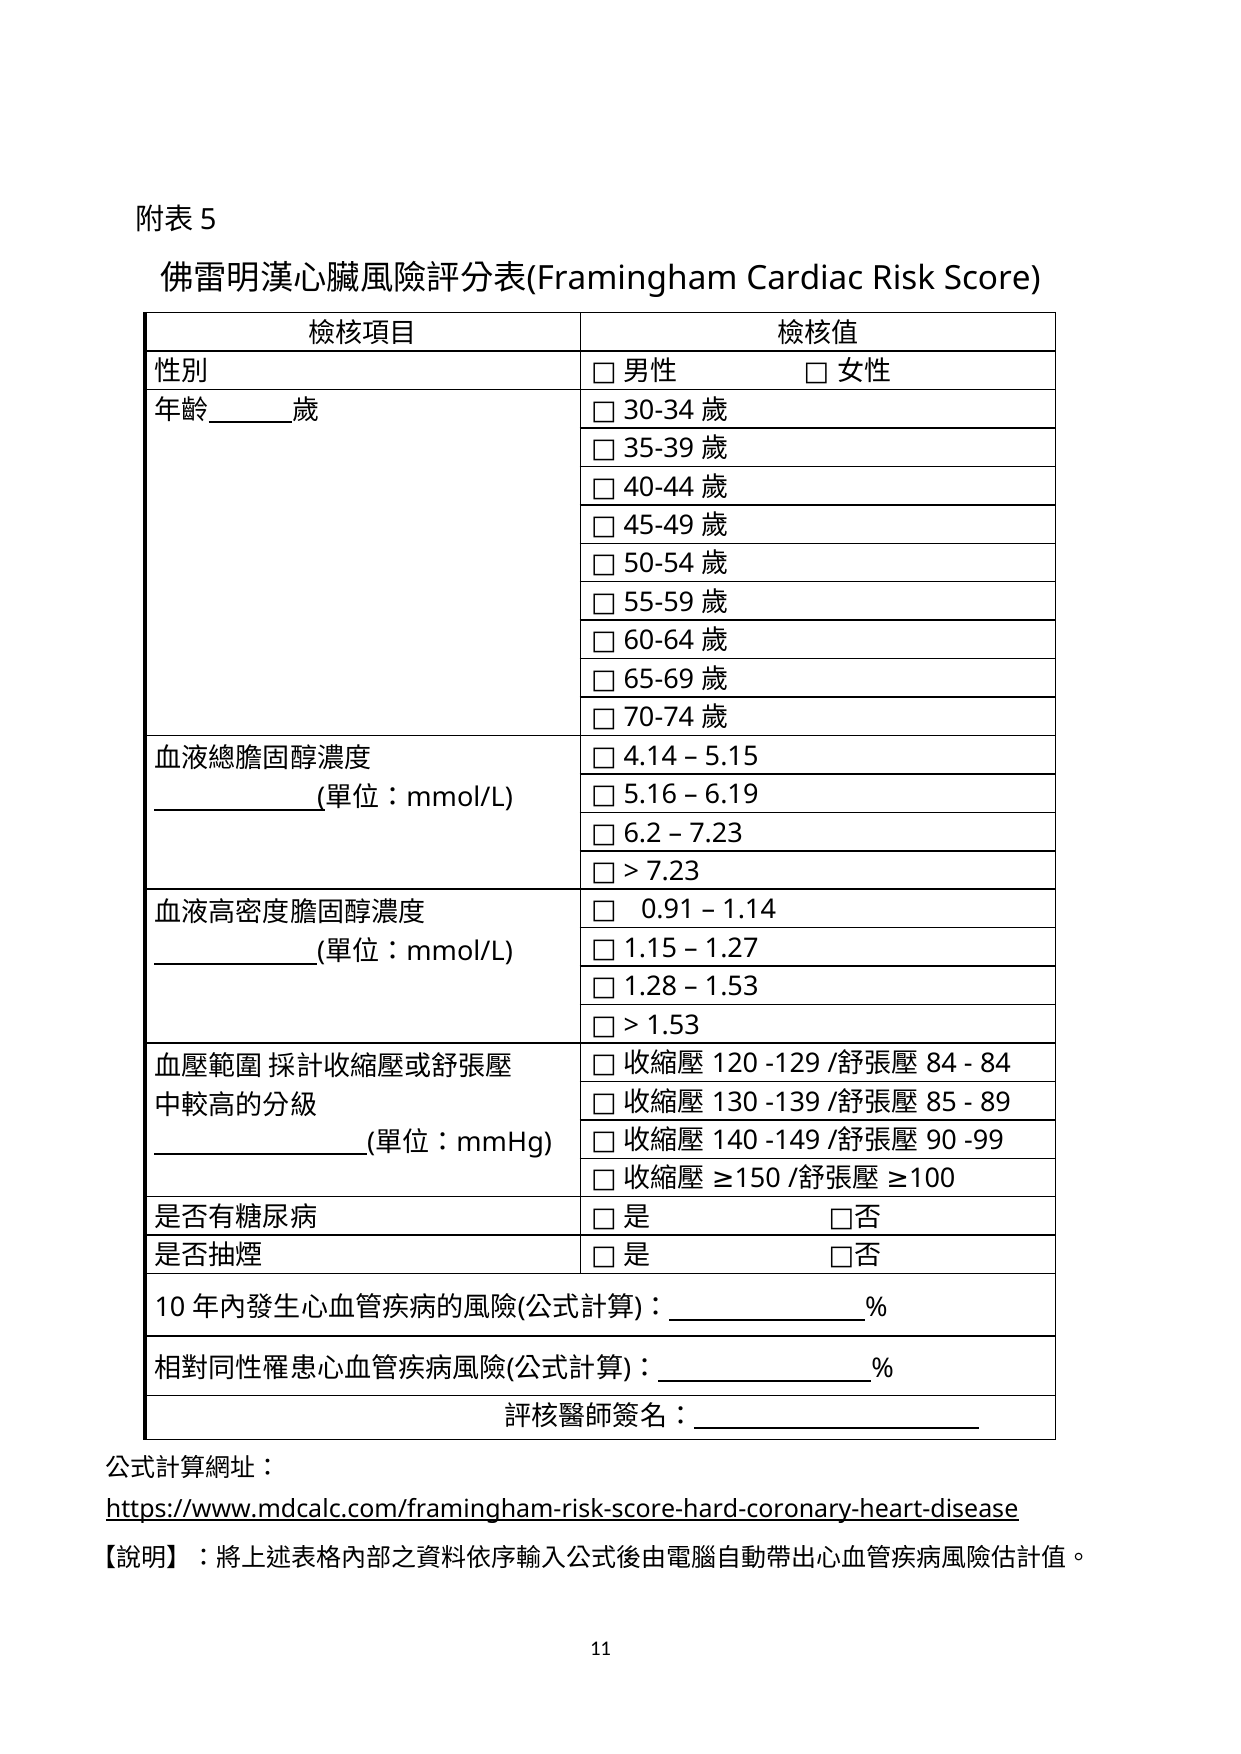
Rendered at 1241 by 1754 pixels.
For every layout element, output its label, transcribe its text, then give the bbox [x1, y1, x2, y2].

table_cell 評核醫師簽名： [147, 1396, 1055, 1438]
table_cell □ 35-39 歲 [581, 429, 1055, 466]
table_cell 相對同性罹患心血管疾病風險(公式計算)： % [147, 1337, 1055, 1394]
table_cell □ 6.2 – 7.23 [581, 813, 1055, 850]
table_header 檢核值 [581, 313, 1055, 350]
table_cell 10 年內發生心血管疾病的風險(公式計算)： % [147, 1274, 1055, 1335]
table_cell □ 1.28 – 1.53 [581, 967, 1055, 1004]
table_cell □ > 7.23 [581, 852, 1055, 888]
table_cell □ 是 □否 [581, 1236, 1055, 1273]
table_cell □ 55-59 歲 [581, 582, 1055, 619]
table_cell □ 50-54 歲 [581, 544, 1055, 581]
table_header 檢核項目 [147, 313, 580, 350]
table_cell □ > 1.53 [581, 1005, 1055, 1042]
table_cell 血液總膽固醇濃度 (單位：mmol/L) [147, 736, 580, 888]
table_cell □ 45-49 歲 [581, 506, 1055, 542]
text 佛雷明漢心臟風險評分表(Framingham Cardiac Risk Score) [135, 251, 1065, 299]
table_cell □ 收縮壓 140 -149 /舒張壓 90 -99 [581, 1121, 1055, 1157]
text 【說明】：將上述表格內部之資料依序輸入公式後由電腦自動帶出心血管疾病風險估計值。 [91, 1537, 1095, 1573]
table_cell □ 30-34 歲 [581, 390, 1055, 427]
table_cell □ 0.91 – 1.14 [581, 890, 1055, 927]
table_cell □ 收縮壓 120 -129 /舒張壓 84 - 84 [581, 1044, 1055, 1081]
table_cell 年齡 歲 [147, 390, 580, 734]
table_cell □ 男性 □ 女性 [581, 352, 1055, 389]
table_cell □ 65-69 歲 [581, 659, 1055, 696]
table_cell □ 5.16 – 6.19 [581, 775, 1055, 811]
table_cell □ 4.14 – 5.15 [581, 736, 1055, 773]
text 公式計算網址： [106, 1447, 1065, 1483]
table_cell □ 是 □否 [581, 1197, 1055, 1234]
table_cell □ 70-74 歲 [581, 698, 1055, 734]
table_cell □ 收縮壓 130 -139 /舒張壓 85 - 89 [581, 1082, 1055, 1119]
table_cell 性別 [147, 352, 580, 389]
table_cell □ 60-64 歲 [581, 621, 1055, 658]
text 附表5 [135, 196, 1065, 238]
table_cell □ 40-44 歲 [581, 467, 1055, 504]
table_cell 是否有糖尿病 [147, 1197, 580, 1234]
text https://www.mdcalc.com/framingham-risk-score-hard-coronary-heart-disease [106, 1490, 1065, 1524]
table_cell 血液高密度膽固醇濃度 (單位：mmol/L) [147, 890, 580, 1042]
table_cell 是否抽煙 [147, 1236, 580, 1273]
table_cell □ 1.15 – 1.27 [581, 928, 1055, 965]
table_cell 血壓範圍 採計收縮壓或舒張壓中較高的分級 (單位：mmHg) [147, 1044, 580, 1196]
table_cell □ 收縮壓 ≥150 /舒張壓 ≥100 [581, 1159, 1055, 1196]
